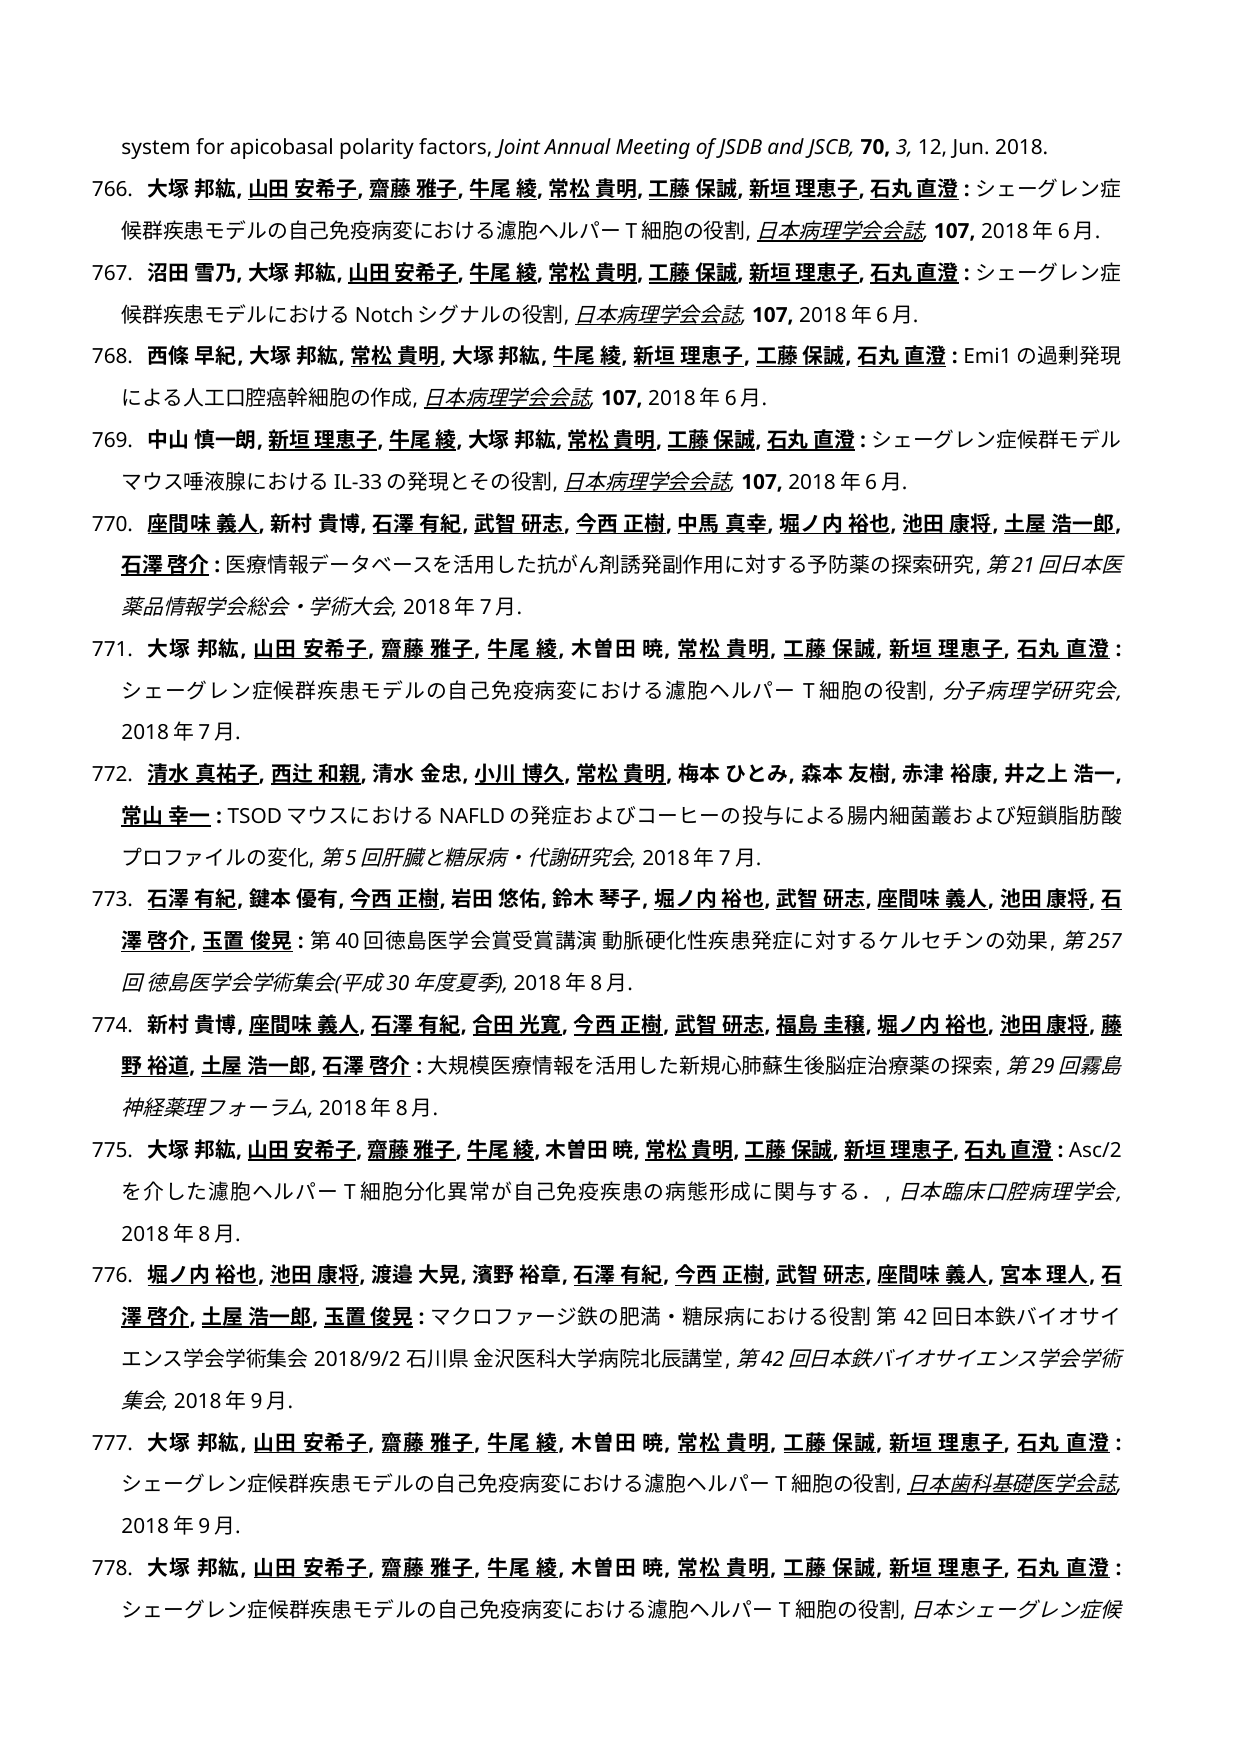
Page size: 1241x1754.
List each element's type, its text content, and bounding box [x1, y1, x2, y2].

list 堀ノ内 裕也, 池田 康将, 渡邉 大晃, 濱野 裕章, 石澤 有紀, 今西 正樹, 武智 研志, 座間味 義人, 宮本 理人, 石澤 啓介, 土屋 浩一郎, 玉置 俊晃 : マクロファージ鉄の肥満・糖尿病における役割 第42回日本鉄バイオサイエンス学会学術集会 2018/9/2 石川県 金沢医科大学病院北辰講堂, 第42回日本鉄バイオサイエンス学会学術集会, 2018年9月. [92, 1253, 1122, 1420]
list 中山 慎一朗, 新垣 理恵子, 牛尾 綾, 大塚 邦紘, 常松 貴明, 工藤 保誠, 石丸 直澄 : シェーグレン症候群モデルマウス唾液腺におけるIL-33の発現とその役割, 日本病理学会会誌, 107, 2018年6月. [92, 417, 1122, 501]
list 大塚 邦紘, 山田 安希子, 齋藤 雅子, 牛尾 綾, 木曽田 暁, 常松 貴明, 工藤 保誠, 新垣 理恵子, 石丸 直澄 : Asc/2を介した濾胞ヘルパーT細胞分化異常が自己免疫疾患の病態形成に関与する．, 日本臨床口腔病理学会, 2018年8月. [92, 1128, 1122, 1253]
list 大塚 邦紘, 山田 安希子, 齋藤 雅子, 牛尾 綾, 常松 貴明, 工藤 保誠, 新垣 理恵子, 石丸 直澄 : シェーグレン症候群疾患モデルの自己免疫病変における濾胞ヘルパーT細胞の役割, 日本病理学会会誌, 107, 2018年6月. [92, 167, 1122, 250]
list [92, 125, 1122, 167]
list 座間味 義人, 新村 貴博, 石澤 有紀, 武智 研志, 今西 正樹, 中馬 真幸, 堀ノ内 裕也, 池田 康将, 土屋 浩一郎, 石澤 啓介 : 医療情報データベースを活用した抗がん剤誘発副作用に対する予防薬の探索研究, 第21回日本医薬品情報学会総会・学術大会, 2018年7月. [92, 501, 1122, 626]
list 清水 真祐子, 西辻 和親, 清水 金忠, 小川 博久, 常松 貴明, 梅本 ひとみ, 森本 友樹, 赤津 裕康, 井之上 浩一, 常山 幸一 : TSODマウスにおけるNAFLDの発症およびコーヒーの投与による腸内細菌叢および短鎖脂肪酸プロファイルの変化, 第5回肝臓と糖尿病・代謝研究会, 2018年7月. [92, 752, 1122, 877]
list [92, 1545, 1122, 1629]
list 沼田 雪乃, 大塚 邦紘, 山田 安希子, 牛尾 綾, 常松 貴明, 工藤 保誠, 新垣 理恵子, 石丸 直澄 : シェーグレン症候群疾患モデルにおけるNotchシグナルの役割, 日本病理学会会誌, 107, 2018年6月. [92, 250, 1122, 334]
list 西條 早紀, 大塚 邦紘, 常松 貴明, 大塚 邦紘, 牛尾 綾, 新垣 理恵子, 工藤 保誠, 石丸 直澄 : Emi1の過剰発現による人工口腔癌幹細胞の作成, 日本病理学会会誌, 107, 2018年6月. [92, 334, 1122, 417]
list 大塚 邦紘, 山田 安希子, 齋藤 雅子, 牛尾 綾, 木曽田 暁, 常松 貴明, 工藤 保誠, 新垣 理恵子, 石丸 直澄 : シェーグレン症候群疾患モデルの自己免疫病変における濾胞ヘルパーT細胞の役割, 日本歯科基礎医学会誌, 2018年9月. [92, 1420, 1122, 1545]
list 石澤 有紀, 鍵本 優有, 今西 正樹, 岩田 悠佑, 鈴木 琴子, 堀ノ内 裕也, 武智 研志, 座間味 義人, 池田 康将, 石澤 啓介, 玉置 俊晃 : 第40回徳島医学会賞受賞講演 動脈硬化性疾患発症に対するケルセチンの効果, 第257回 徳島医学会学術集会(平成30年度夏季), 2018年8月. [92, 877, 1122, 1002]
list 大塚 邦紘, 山田 安希子, 齋藤 雅子, 牛尾 綾, 木曽田 暁, 常松 貴明, 工藤 保誠, 新垣 理恵子, 石丸 直澄 : シェーグレン症候群疾患モデルの自己免疫病変における濾胞ヘルパーT細胞の役割, 分子病理学研究会, 2018年7月. [92, 626, 1122, 752]
list 新村 貴博, 座間味 義人, 石澤 有紀, 合田 光寛, 今西 正樹, 武智 研志, 福島 圭穣, 堀ノ内 裕也, 池田 康将, 藤野 裕道, 土屋 浩一郎, 石澤 啓介 : 大規模医療情報を活用した新規心肺蘇生後脳症治療薬の探索, 第29回霧島神経薬理フォーラム, 2018年8月. [92, 1002, 1122, 1128]
